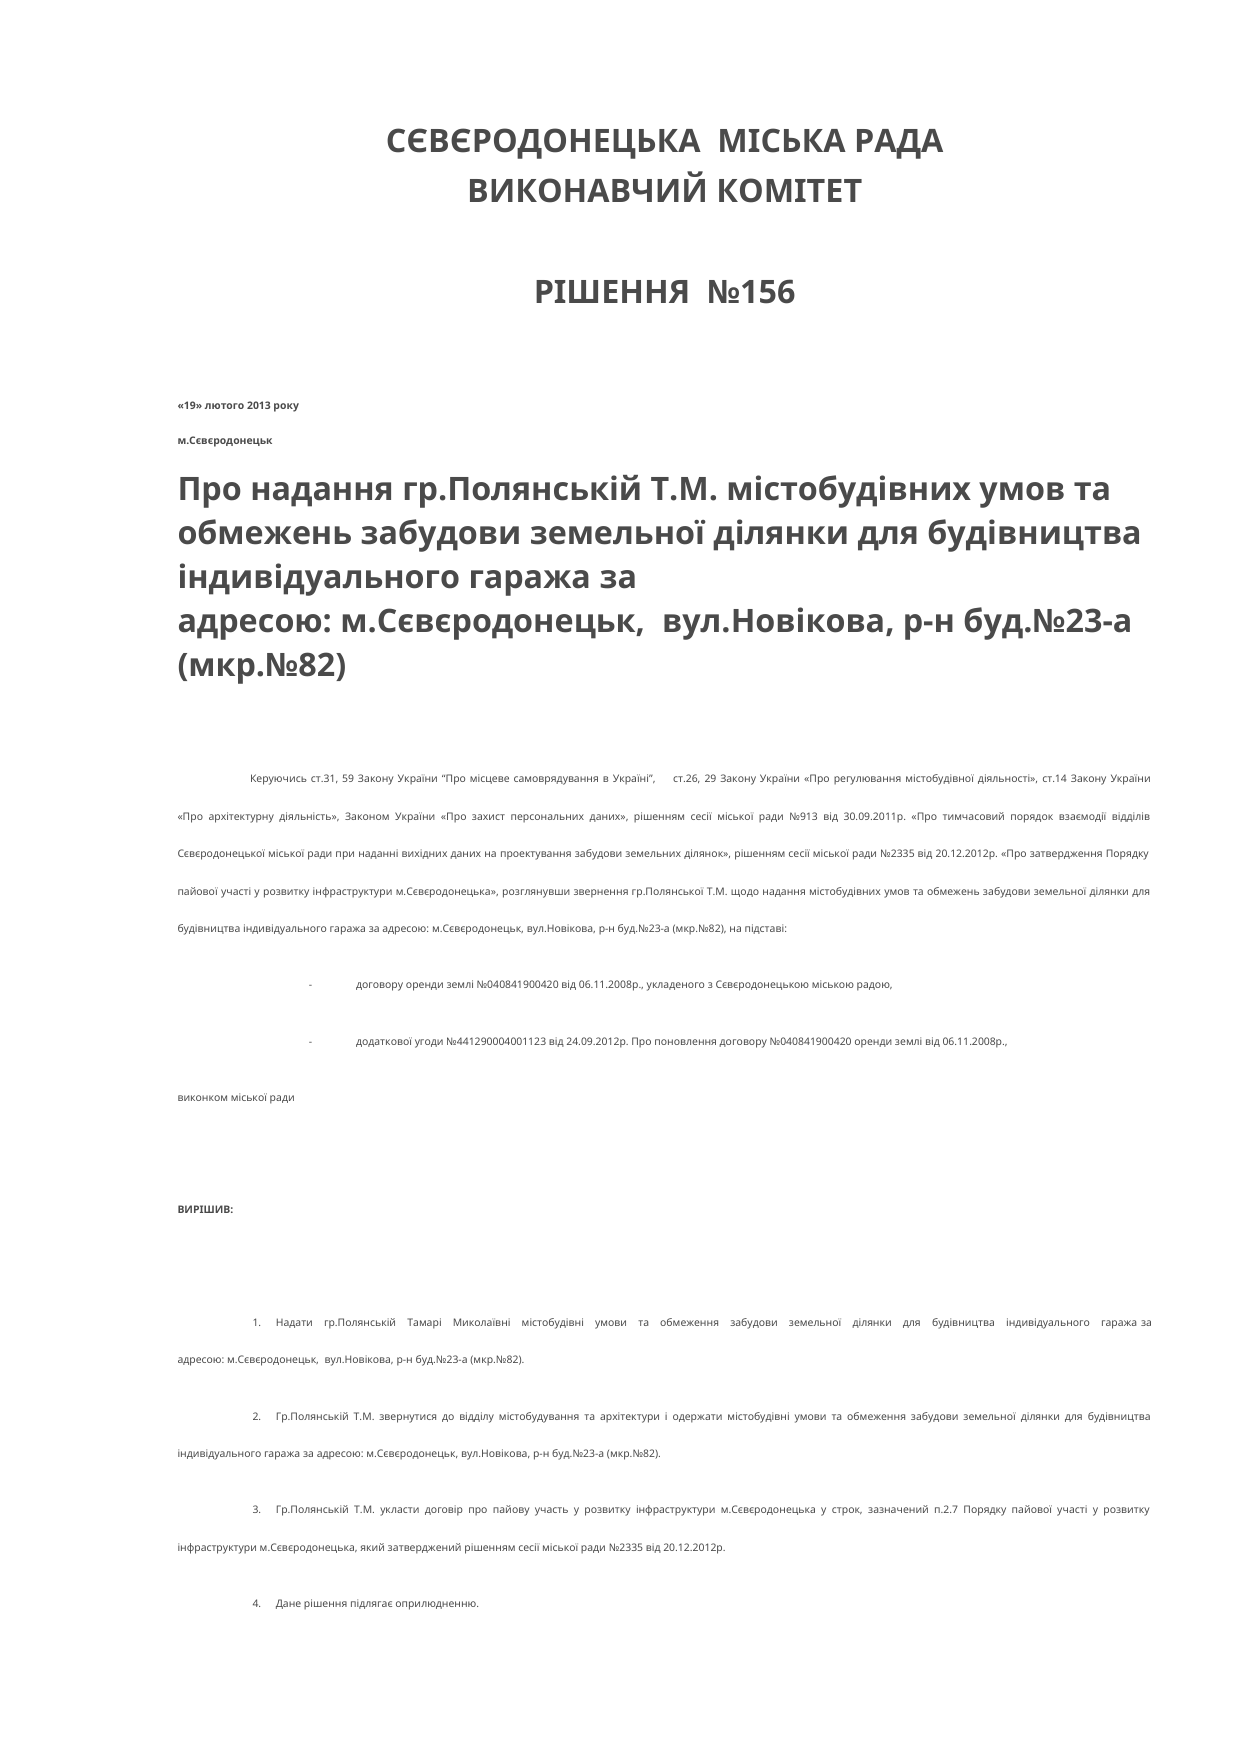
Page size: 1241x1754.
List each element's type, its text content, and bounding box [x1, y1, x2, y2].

text «19» лютого 2013 року [177, 375, 1152, 413]
text ВИКОНАВЧИЙ КОМІТЕТ [177, 168, 1152, 212]
text 1. Надати гр.Полянській Тамарі Миколаївні містобудівні умови та обмеження забудови земельної ділянки для будівництва індивідуального гаража за адресою: м.Сєвєродонецьк, вул.Новікова, р-н буд.№23-а (мкр.№82). [177, 1292, 1152, 1367]
text 3. Гр.Полянській Т.М. укласти договір про пайову участь у розвитку інфраструктури м.Сєвєродонецька у строк, зазначений п.2.7 Порядку пайової участі у розвитку інфраструктури м.Сєвєродонецька, який затверджений рішенням сесії міської ради №2335 від 20.12.2012р. [177, 1479, 1152, 1554]
text виконком міської ради [177, 1067, 1152, 1104]
text - договору оренди землі №040841900420 від 06.11.2008р., укладеного з Сєвєродонецькою міською радою, [309, 954, 1152, 992]
text Керуючись ст.31, 59 Закону України “Про місцеве самоврядування в Україні”, ст.26, 29 Закону України «Про регулювання містобудівної діяльності», ст.14 Закону України «Про архітектурну діяльність», Законом України «Про захист персональних даних», рішенням сесії міської ради №913 від 30.09.2011р. «Про тимчасовий порядок взаємодії відділів Сєвєродонецької міської ради при наданні вихідних даних на проектування забудови земельних ділянок», рішенням сесії міської ради №2335 від 20.12.2012р. «Про затвердження Порядку пайової участі у розвитку інфраструктури м.Сєвєродонецька», розглянувши звернення гр.Полянської Т.М. щодо надання містобудівних умов та обмежень забудови земельної ділянки для будівництва індивідуального гаража за адресою: м.Сєвєродонецьк, вул.Новікова, р-н буд.№23-а (мкр.№82), на підставі: [177, 748, 1152, 936]
text РІШЕННЯ №156 [177, 269, 1152, 313]
text м.Сєвєродонецьк [177, 431, 1152, 447]
text СЄВЄРОДОНЕЦЬКА МІСЬКА РАДА [177, 118, 1152, 162]
text - додаткової угоди №441290004001123 від 24.09.2012р. Про поновлення договору №040841900420 оренди землі від 06.11.2008р., [309, 1011, 1152, 1048]
text Про надання гр.Полянській Т.М. містобудівних умов та обмежень забудови земельної ділянки для будівництва індивідуального гаража за адресою: м.Сєвєродонецьк, вул.Новікова, р-н буд.№23-а (мкр.№82) [177, 466, 1152, 686]
text 4. Дане рішення підлягає оприлюдненню. [177, 1573, 1152, 1611]
text 2. Гр.Полянській Т.М. звернутися до відділу містобудування та архітектури і одержати містобудівні умови та обмеження забудови земельної ділянки для будівництва індивідуального гаража за адресою: м.Сєвєродонецьк, вул.Новікова, р-н буд.№23-а (мкр.№82). [177, 1386, 1152, 1461]
text ВИРІШИВ: [177, 1179, 1152, 1217]
